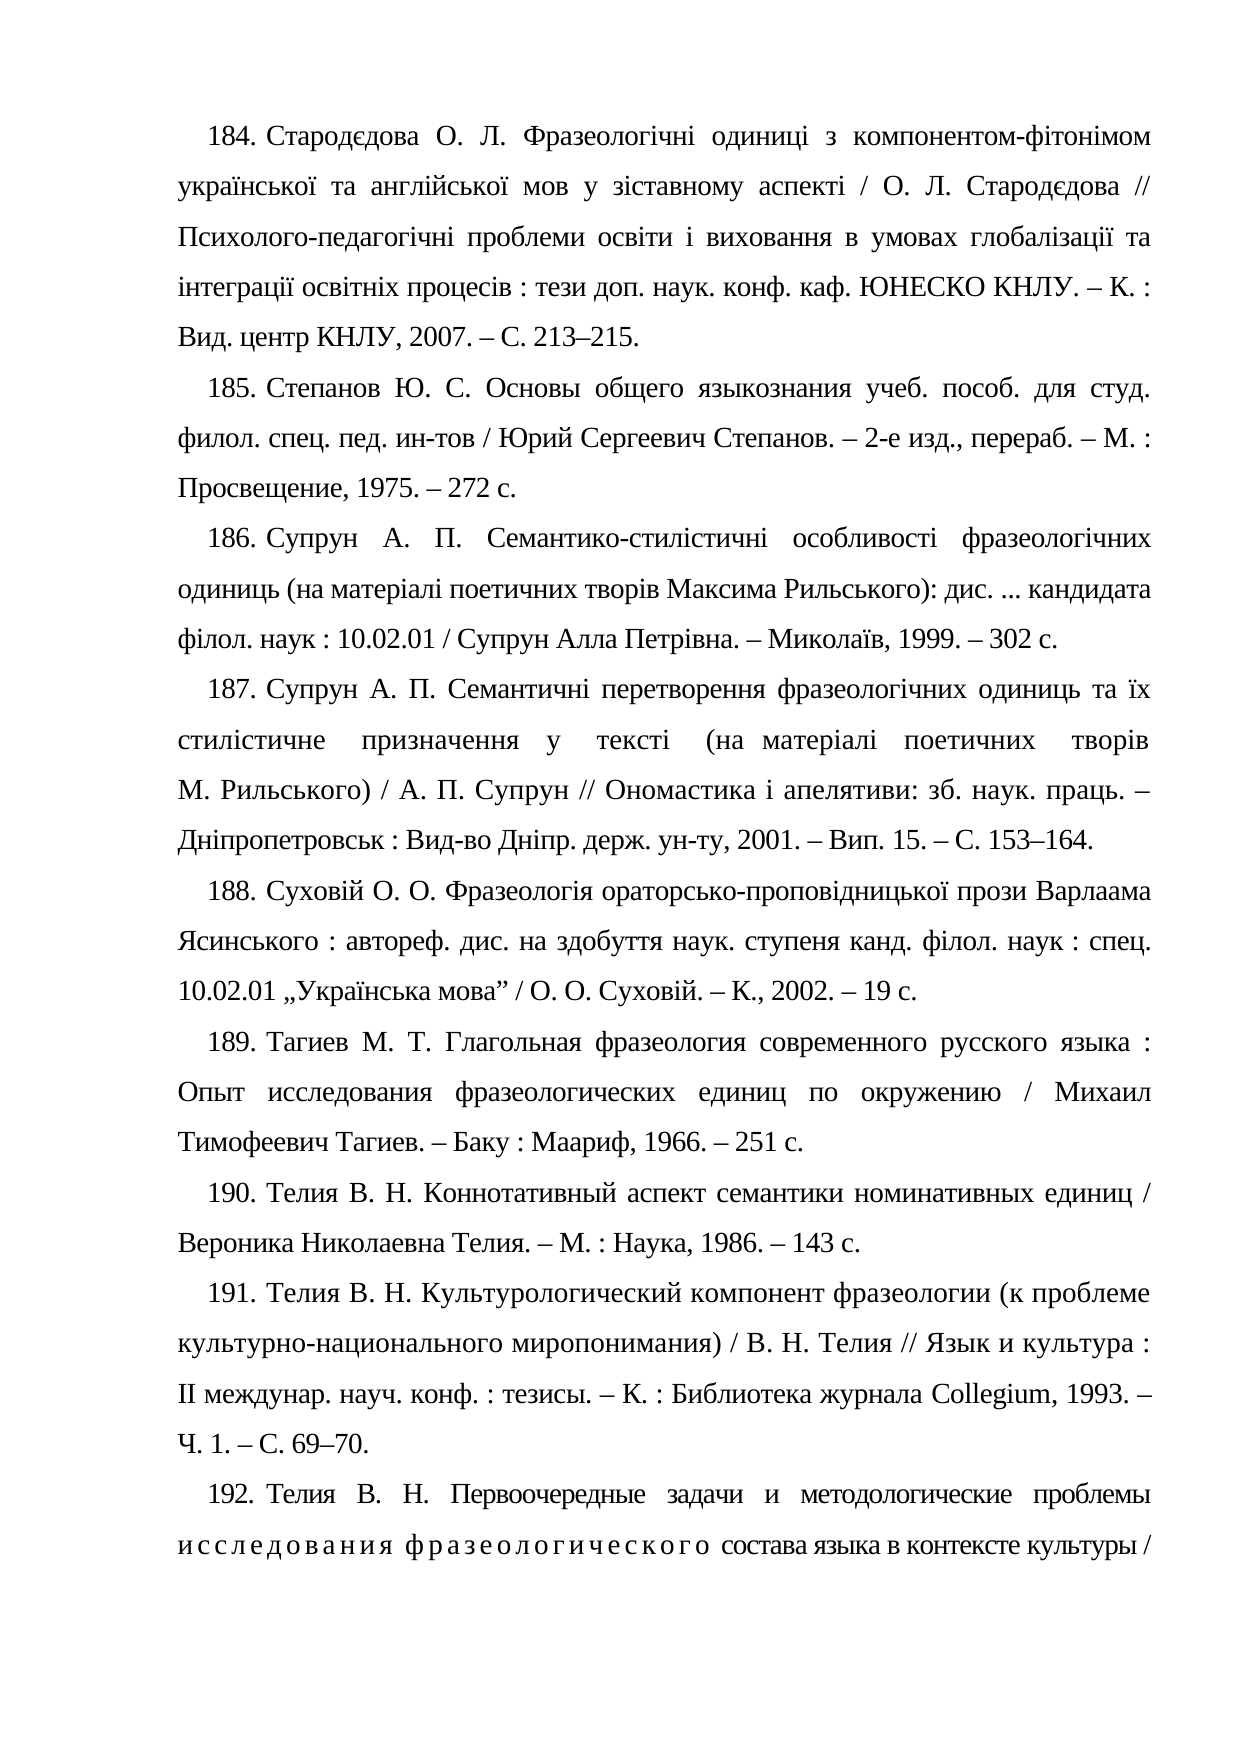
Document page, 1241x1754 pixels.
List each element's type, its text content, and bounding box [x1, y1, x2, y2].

list Стародєдова О. Л. Фразеологічні одиниці з компонентом-фітонімом української та англійської мов у зіставному аспекті / О. Л. Стародєдова // Психолого-педагогічні проблеми освіти і виховання в умовах глобалізації та інтеграції освітніх процесів : тези доп. наук. конф. каф. ЮНЕСКО КНЛУ. – К. : Вид. центр КНЛУ, 2007. – С. 213–215. [177, 118, 1152, 353]
list Супрун А. П. Семантико-стилістичні особливості фразеологічних одиниць (на матеріалі поетичних творів Максима Рильського): дис. ... кандидата філол. наук : 10.02.01 / Супрун Алла Петрівна. – Миколаїв, 1999. – 302 с. [177, 521, 1152, 655]
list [177, 1477, 1152, 1560]
list Тагиев М. Т. Глагольная фразеология современного русского языка : Опыт исследования фразеологических единиц по окружению / Михаил Тимофеевич Тагиев. – Баку : Маариф, 1966. – 251 с. [177, 1024, 1152, 1158]
list Степанов Ю. С. Основы общего языкознания учеб. пособ. для студ. филол. спец. пед. ин-тов / Юрий Сергеевич Степанов. – 2-е изд., перераб. – М. : Просвещение, 1975. – 272 с. [177, 370, 1152, 504]
list Супрун А. П. Семантичні перетворення фразеологічних одиниць та їх стилістичне призначення у тексті (на матеріалі поетичних творів М. Рильського) / А. П. Супрун // Ономастика і апелятиви: зб. наук. праць. – Дніпропетровськ : Вид-во Дніпр. держ. ун-ту, 2001. – Вип. 15. – С. 153–164. [177, 672, 1152, 856]
list Телия В. Н. Коннотативный аспект семантики номинативных единиц / Вероника Николаевна Телия. – М. : Наука, 1986. – 143 с. [177, 1175, 1152, 1258]
list Суховій О. О. Фразеологія ораторсько-проповідницької прози Варлаама Ясинського : автореф. дис. на здобуття наук. ступеня канд. філол. наук : спец. 10.02.01 „Українська мова” / О. О. Суховій. – К., 2002. – 19 с. [177, 873, 1152, 1007]
list Телия В. Н. Культурологический компонент фразеологии (к проблеме культурно-национального миропонимания) / В. Н. Телия // Язык и культура : ІІ междунар. науч. конф. : тезисы. – К. : Библиотека журнала Collegium, 1993. – Ч. 1. – С. 69–70. [177, 1275, 1152, 1460]
